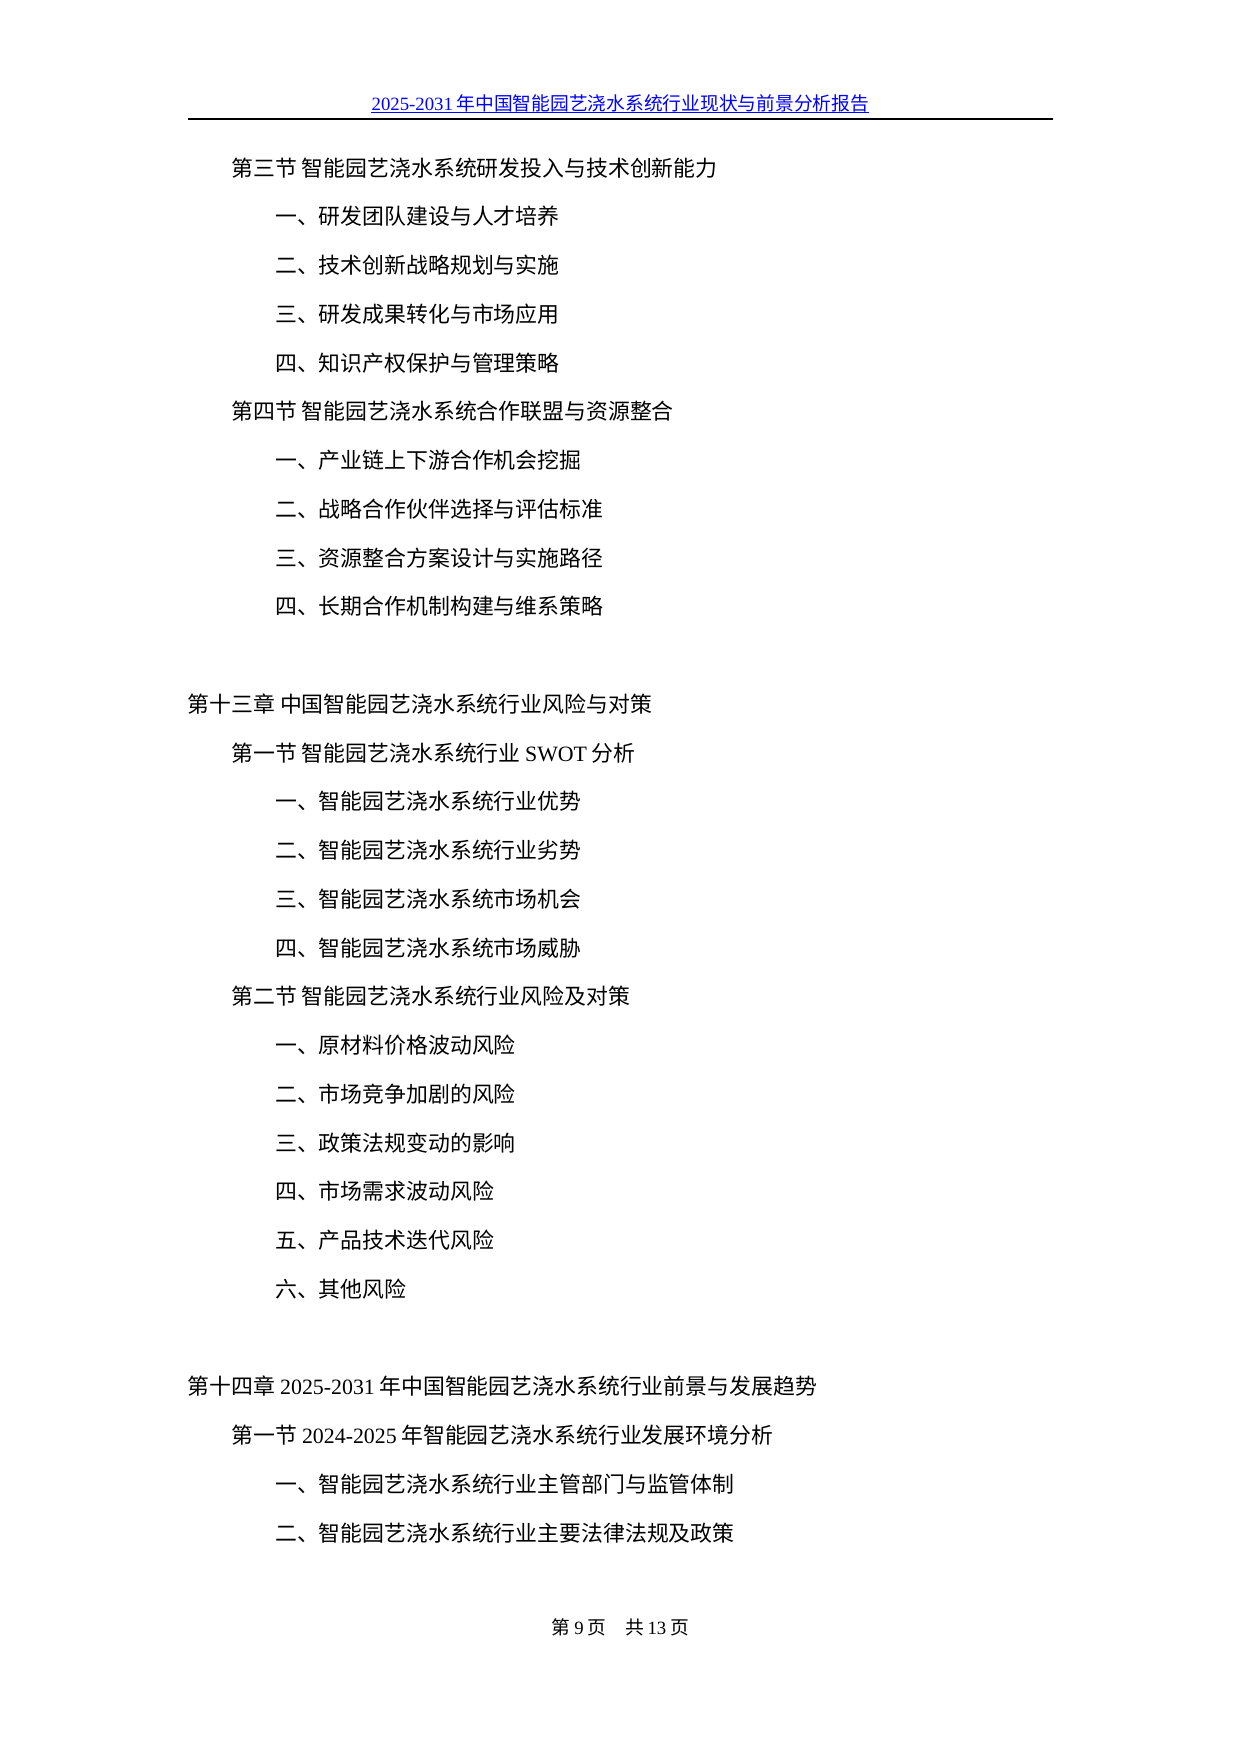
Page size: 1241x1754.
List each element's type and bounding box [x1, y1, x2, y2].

text [187, 150, 1053, 1548]
